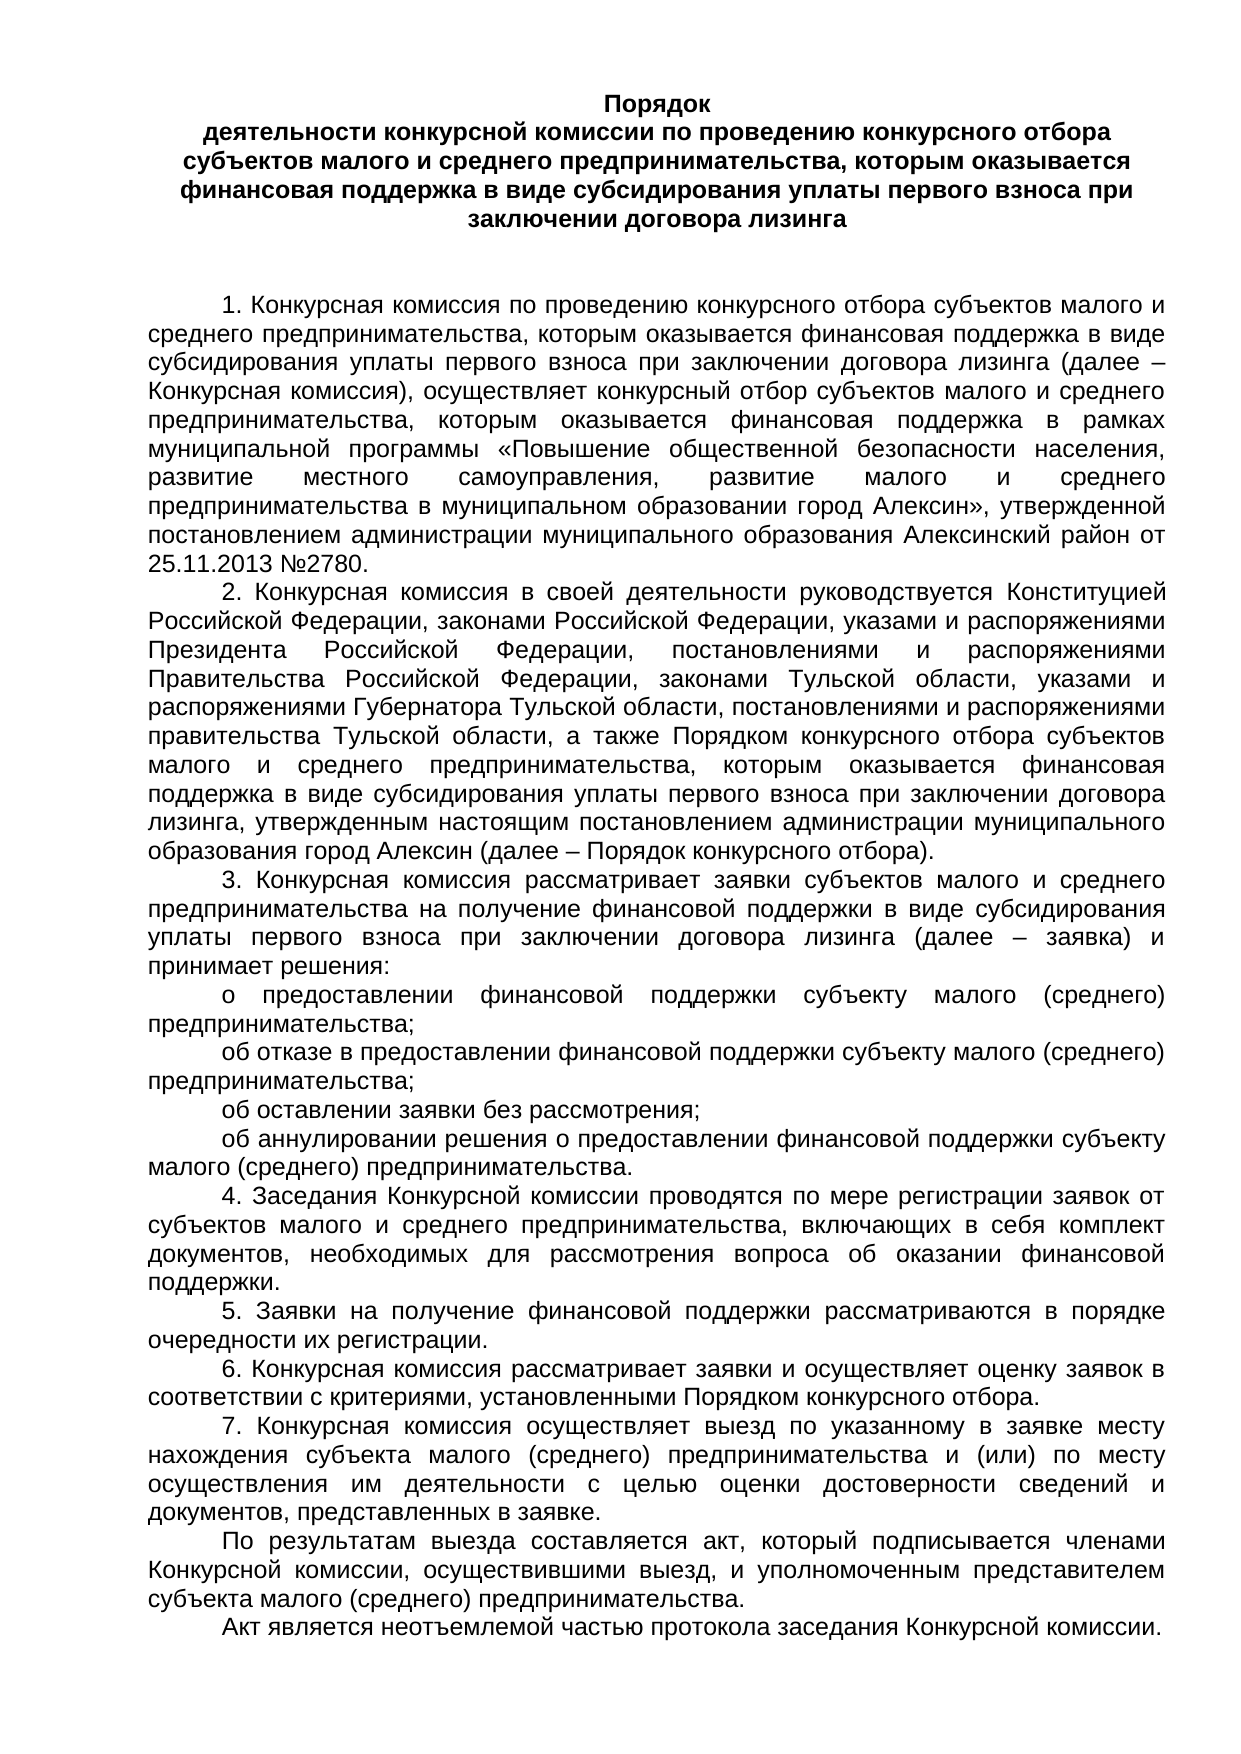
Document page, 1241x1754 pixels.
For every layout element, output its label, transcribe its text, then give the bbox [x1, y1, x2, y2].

text 6. Конкурсная комиссия рассматривает заявки и осуществляет оценку заявок в соответствии с критериями, установленными Порядком конкурсного отбора. [148, 1354, 1167, 1411]
text об отказе в предоставлении финансовой поддержки субъекту малого (среднего) предпринимательства; [148, 1037, 1167, 1095]
text 5. Заявки на получение финансовой поддержки рассматриваются в порядке очередности их регистрации. [148, 1296, 1167, 1354]
text 3. Конкурсная комиссия рассматривает заявки субъектов малого и среднего предпринимательства на получение финансовой поддержки в виде субсидирования уплаты первого взноса при заключении договора лизинга (далее – заявка) и принимает решения: [148, 865, 1167, 980]
text По результатам выезда составляется акт, который подписывается членами Конкурсной комиссии, осуществившими выезд, и уполномоченным представителем субъекта малого (среднего) предпринимательства. [148, 1526, 1167, 1612]
text 4. Заседания Конкурсной комиссии проводятся по мере регистрации заявок от субъектов малого и среднего предпринимательства, включающих в себя комплект документов, необходимых для рассмотрения вопроса об оказании финансовой поддержки. [148, 1181, 1167, 1296]
text 1. Конкурсная комиссия по проведению конкурсного отбора субъектов малого и среднего предпринимательства, которым оказывается финансовая поддержка в виде субсидирования уплаты первого взноса при заключении договора лизинга (далее – Конкурсная комиссия), осуществляет конкурсный отбор субъектов малого и среднего предпринимательства, которым оказывается финансовая поддержка в рамках муниципальной программы «Повышение общественной безопасности населения, развитие местного самоуправления, развитие малого и среднего предпринимательства в муниципальном образовании город Алексин», утвержденной постановлением администрации муниципального образования Алексинский район от 25.11.2013 №2780. [148, 290, 1167, 577]
text Акт является неотъемлемой частью протокола заседания Конкурсной комиссии. [148, 1612, 1167, 1641]
text о предоставлении финансовой поддержки субъекту малого (среднего) предпринимательства; [148, 980, 1167, 1037]
text об оставлении заявки без рассмотрения; [148, 1095, 1167, 1124]
text 2. Конкурсная комиссия в своей деятельности руководствуется Конституцией Российской Федерации, законами Российской Федерации, указами и распоряжениями Президента Российской Федерации, постановлениями и распоряжениями Правительства Российской Федерации, законами Тульской области, указами и распоряжениями Губернатора Тульской области, постановлениями и распоряжениями правительства Тульской области, а также Порядком конкурсного отбора субъектов малого и среднего предпринимательства, которым оказывается финансовая поддержка в виде субсидирования уплаты первого взноса при заключении договора лизинга, утвержденным настоящим постановлением администрации муниципального образования город Алексин (далее – Порядок конкурсного отбора). [148, 577, 1167, 865]
text об аннулировании решения о предоставлении финансовой поддержки субъекту малого (среднего) предпринимательства. [148, 1124, 1167, 1181]
text деятельности конкурсной комиссии по проведению конкурсного отбора субъектов малого и среднего предпринимательства, которым оказывается финансовая поддержка в виде субсидирования уплаты первого взноса при заключении договора лизинга [148, 117, 1167, 232]
text 7. Конкурсная комиссия осуществляет выезд по указанному в заявке месту нахождения субъекта малого (среднего) предпринимательства и (или) по месту осуществления им деятельности с целью оценки достоверности сведений и документов, представленных в заявке. [148, 1411, 1167, 1526]
text Порядок [148, 89, 1167, 117]
